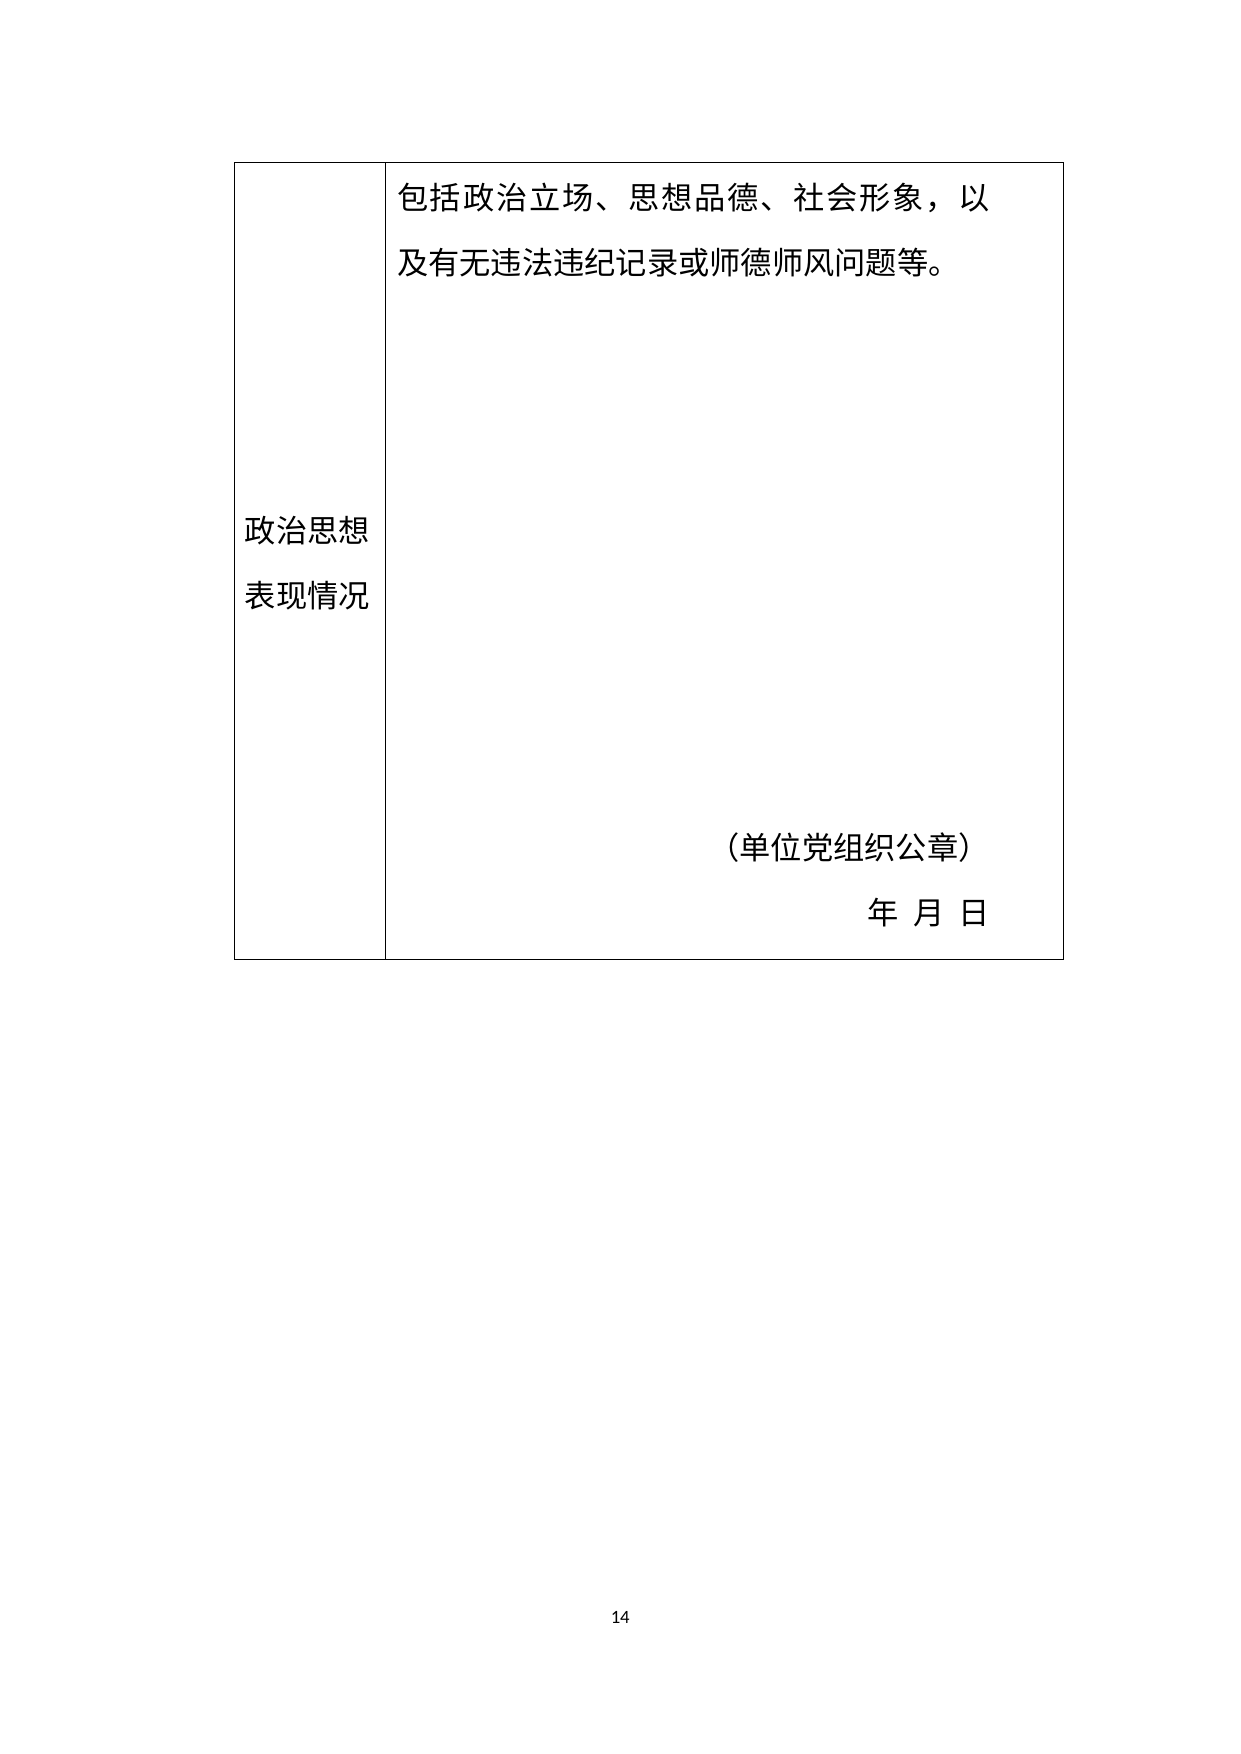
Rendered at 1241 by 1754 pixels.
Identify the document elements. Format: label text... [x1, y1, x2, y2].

table_cell 政治思想表现情况 [235, 163, 385, 959]
table_cell 包括政治立场、思想品德、社会形象，以及有无违法违纪记录或师德师风问题等。 （单位党组织公章） 年 月 日 [386, 163, 1063, 959]
